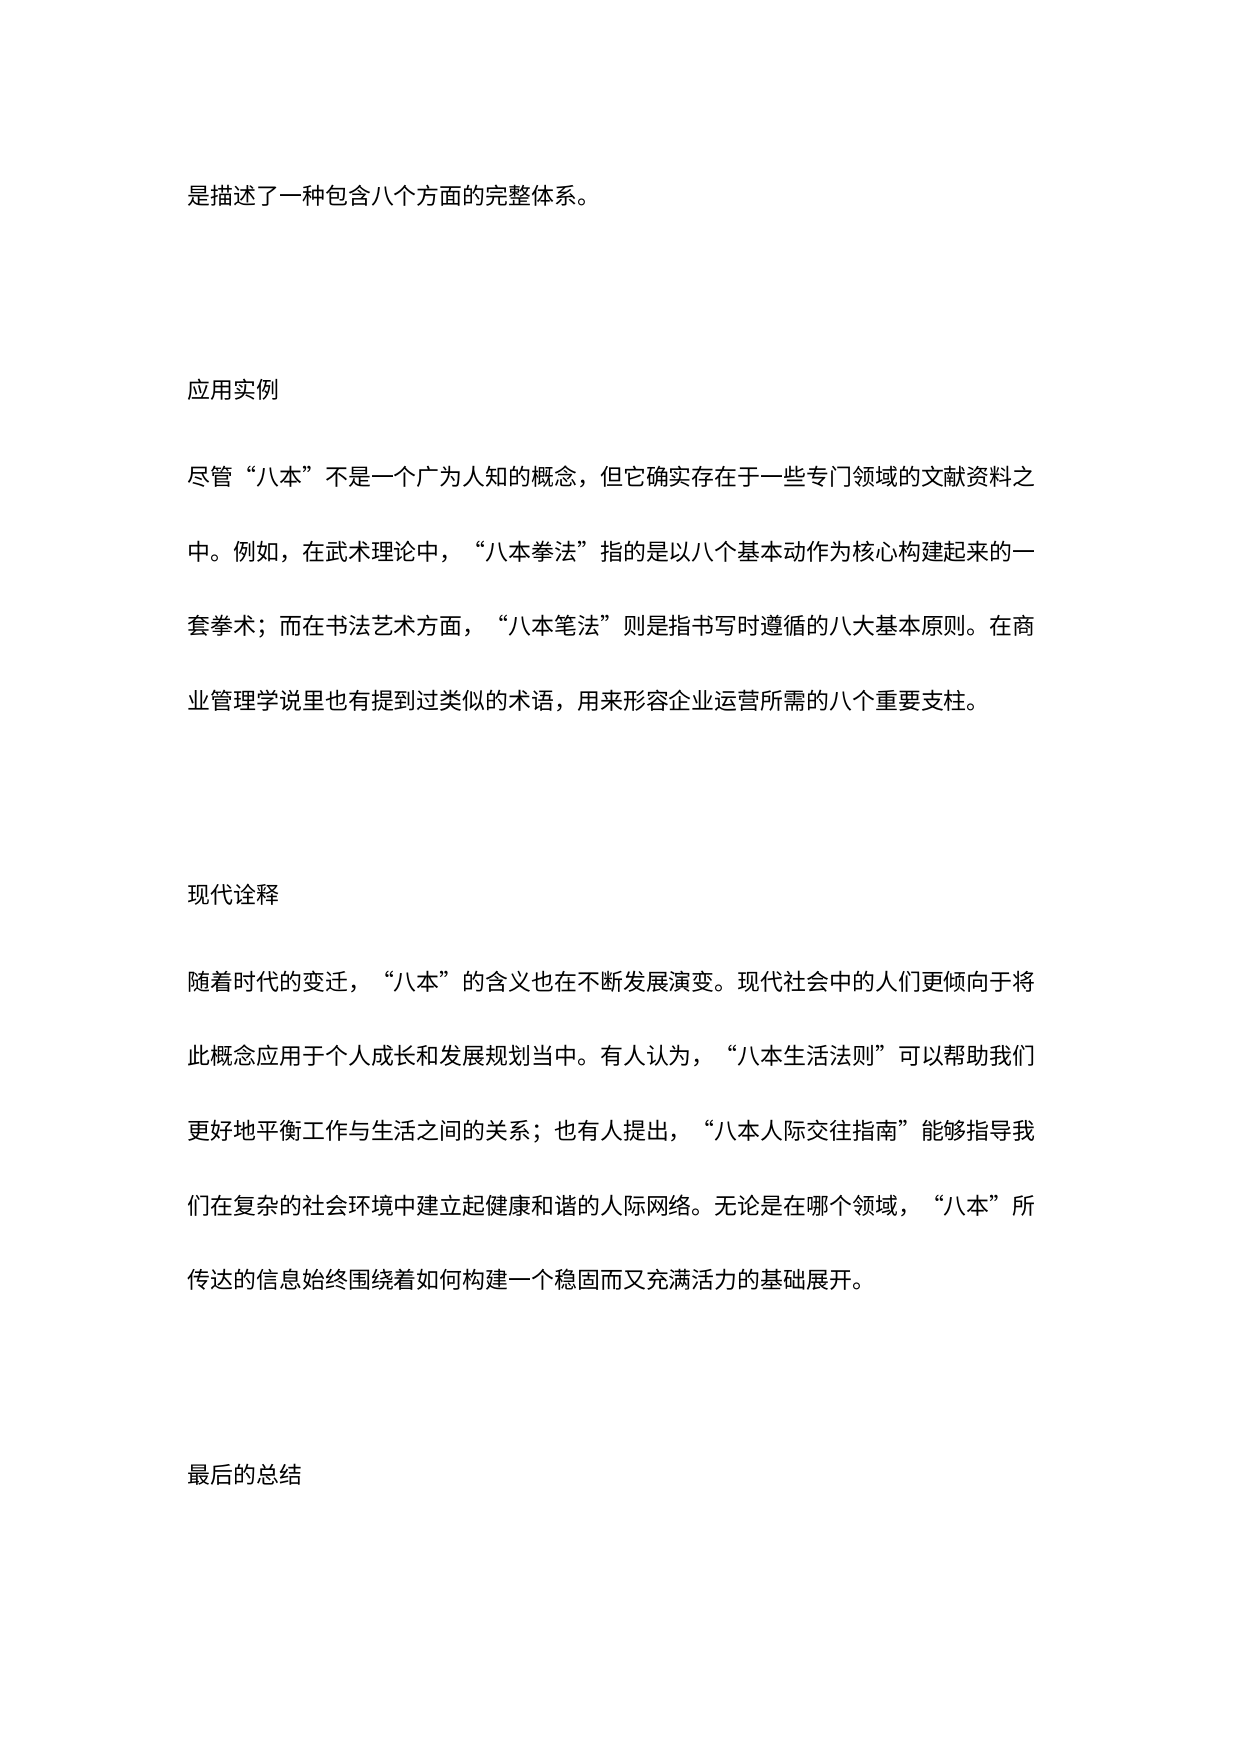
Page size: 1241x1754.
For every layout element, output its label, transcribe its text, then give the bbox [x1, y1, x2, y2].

text 尽管“八本”不是一个广为人知的概念，但它确实存在于一些专门领域的文献资料之中。例如，在武术理论中，“八本拳法”指的是以八个基本动作为核心构建起来的一套拳术；而在书法艺术方面，“八本笔法”则是指书写时遵循的八大基本原则。在商业管理学说里也有提到过类似的术语，用来形容企业运营所需的八个重要支柱。 [187, 443, 1053, 732]
text 应用实例 [187, 356, 1053, 421]
text 最后的总结 [187, 1441, 1053, 1506]
text 现代诠释 [187, 861, 1053, 926]
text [187, 162, 1053, 227]
text 随着时代的变迁，“八本”的含义也在不断发展演变。现代社会中的人们更倾向于将此概念应用于个人成长和发展规划当中。有人认为，“八本生活法则”可以帮助我们更好地平衡工作与生活之间的关系；也有人提出，“八本人际交往指南”能够指导我们在复杂的社会环境中建立起健康和谐的人际网络。无论是在哪个领域，“八本”所传达的信息始终围绕着如何构建一个稳固而又充满活力的基础展开。 [187, 948, 1053, 1311]
